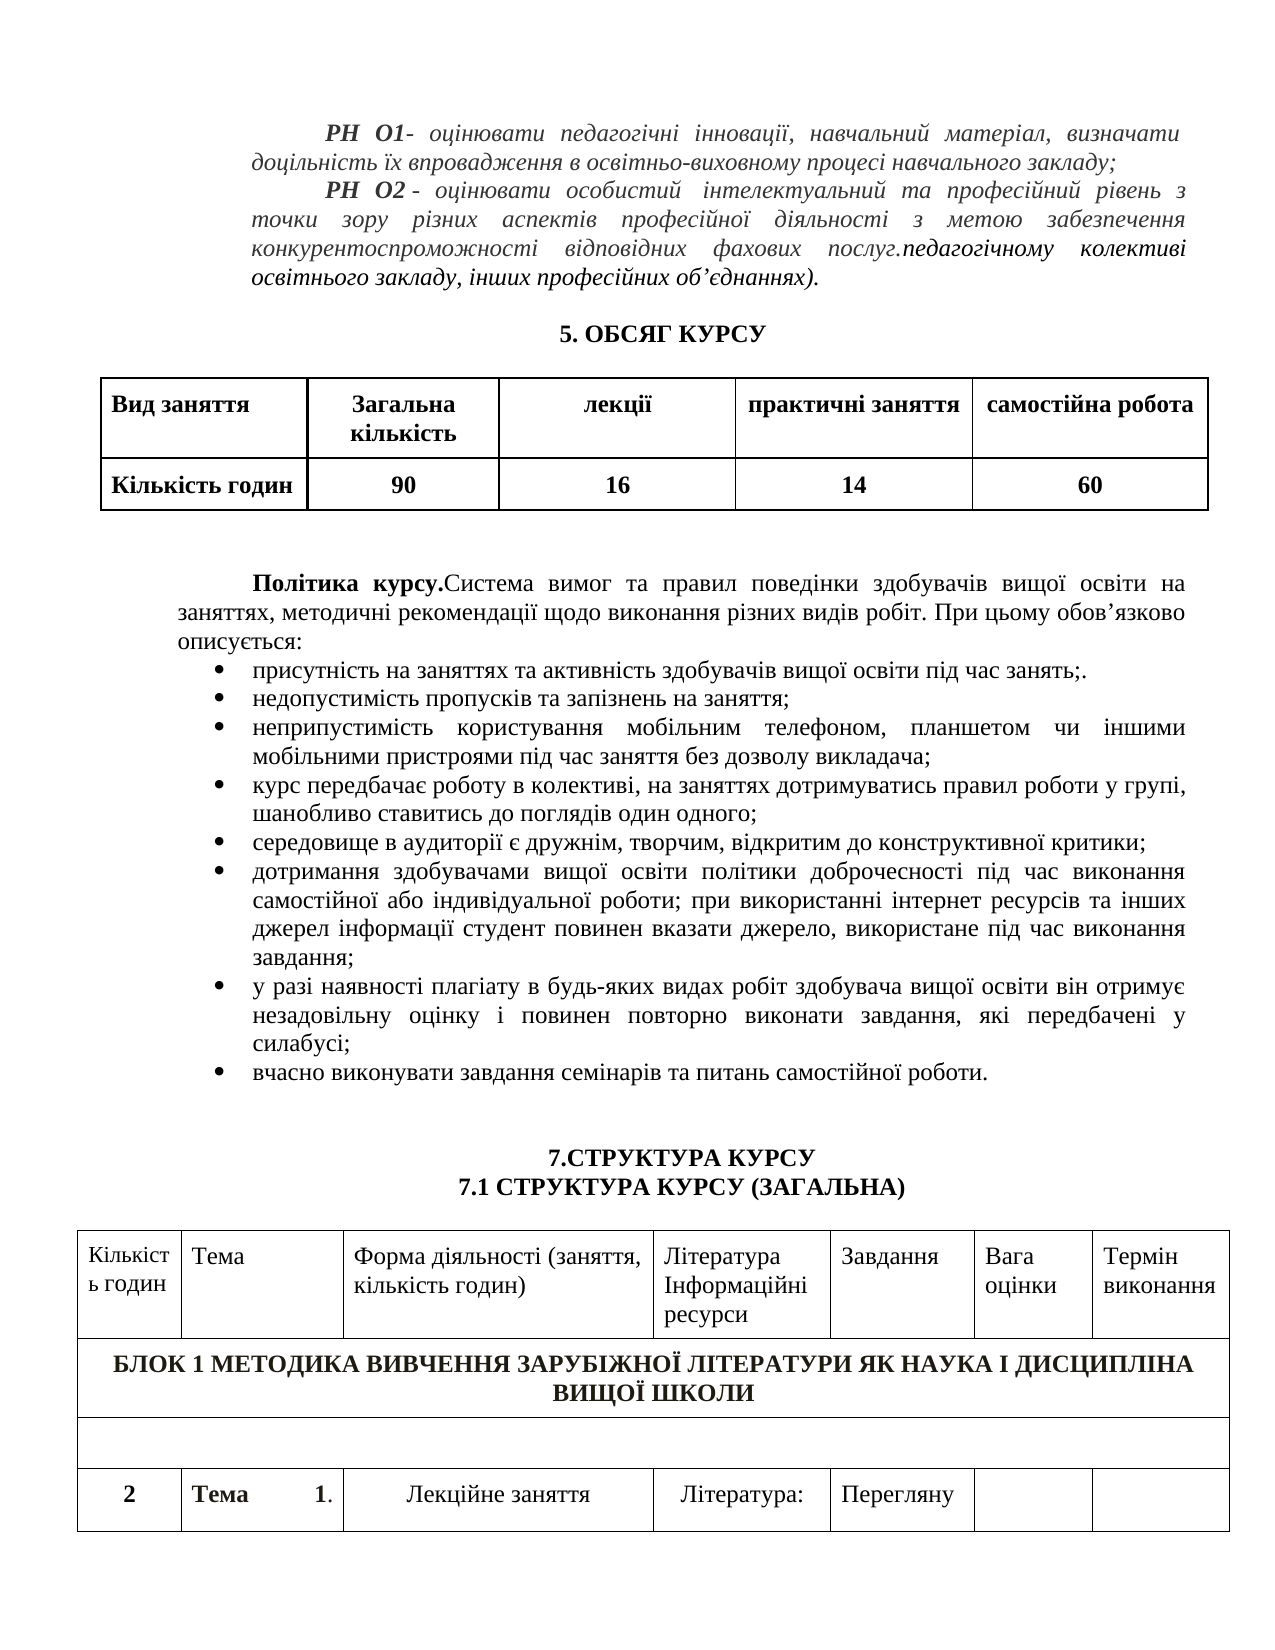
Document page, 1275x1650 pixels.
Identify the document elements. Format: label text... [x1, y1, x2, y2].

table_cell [344, 1469, 653, 1531]
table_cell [182, 1469, 343, 1531]
text 5. Обсяг курсу [140, 319, 1186, 348]
table_header Кількість годин [78, 1231, 181, 1338]
table_header Вага оцінки [975, 1231, 1092, 1338]
table_header Загальна кількість [309, 379, 498, 457]
text РН О2 - оцінювати особистий інтелектуальний та професійний рівень з точки зору різних аспектів професійної діяльності з метою забезпечення конкурентоспроможності відповідних фахових послуг.педагогічному колективі освітнього закладу, інших професійних об’єднаннях). [251, 176, 1186, 291]
list недопустимість пропусків та запізнень на заняття; [215, 683, 1186, 712]
table_header Тема [182, 1231, 343, 1338]
list неприпустимість користування мобільним телефоном, планшетом чи іншими мобільними пристроями під час заняття без дозволу викладача; [215, 712, 1186, 770]
table_header Література Інформаційні ресурси [654, 1231, 830, 1338]
text 7.СТРУКТУРА КУРСУ [177, 1143, 1186, 1172]
text Політика курсу.Система вимог та правил поведінки здобувачів вищої освіти на заняттях, методичні рекомендації щодо виконання різних видів робіт. При цьому обов’язково описується: [177, 568, 1186, 655]
list дотримання здобувачами вищої освіти політики доброчесності під час виконання самостійної або індивідуальної роботи; при використанні інтернет ресурсів та інших джерел інформації студент повинен вказати джерело, використане під час виконання завдання; [215, 856, 1186, 971]
table_cell БЛОК 1 МЕТОДИКА ВИВЧЕННЯ ЗАРУБІЖНОЇ ЛІТЕРАТУРИ ЯК НАУКА І ДИСЦИПЛІНА ВИЩОЇ ШКОЛИ [78, 1339, 1229, 1417]
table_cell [654, 1469, 830, 1531]
table_cell [975, 1469, 1092, 1531]
table_header лекції [500, 379, 735, 457]
table_header самостійна робота [973, 379, 1207, 457]
table_cell 2 [78, 1469, 181, 1531]
table_header Вид заняття [102, 379, 306, 457]
list у разі наявності плагіату в будь-яких видах робіт здобувача вищої освіти він отримує незадовільну оцінку і повинен повторно виконати завдання, які передбачені у силабусі; [215, 971, 1186, 1057]
text РН О1- оцінювати педагогічні інновації, навчальний матеріал, визначати доцільність їх впровадження в освітньо-виховному процесі навчального закладу; [251, 118, 1186, 176]
table_cell Кількість годин [102, 459, 306, 509]
table_header практичні заняття [736, 379, 972, 457]
table_cell [78, 1418, 1229, 1468]
list вчасно виконувати завдання семінарів та питань самостійної роботи. [215, 1057, 1186, 1086]
list присутність на заняттях та активність здобувачів вищої освіти під час занять;. [215, 655, 1186, 683]
table_cell 90 [309, 459, 498, 509]
table_header Форма діяльності (заняття, кількість годин) [344, 1231, 653, 1338]
list курс передбачає роботу в колективі, на заняттях дотримуватись правил роботи у групі, шанобливо ставитись до поглядів один одного; [215, 770, 1186, 827]
table_cell 60 [973, 459, 1207, 509]
table_cell 14 [736, 459, 972, 509]
list середовище в аудиторії є дружнім, творчим, відкритим до конструктивної критики; [215, 827, 1186, 856]
text 7.1 СТРУКТУРА курсу (загальна) [177, 1172, 1186, 1201]
table_cell 16 [500, 459, 735, 509]
table_header Завдання [831, 1231, 974, 1338]
table_cell [1093, 1469, 1229, 1531]
table_header Термін виконання [1093, 1231, 1229, 1338]
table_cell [831, 1469, 974, 1531]
